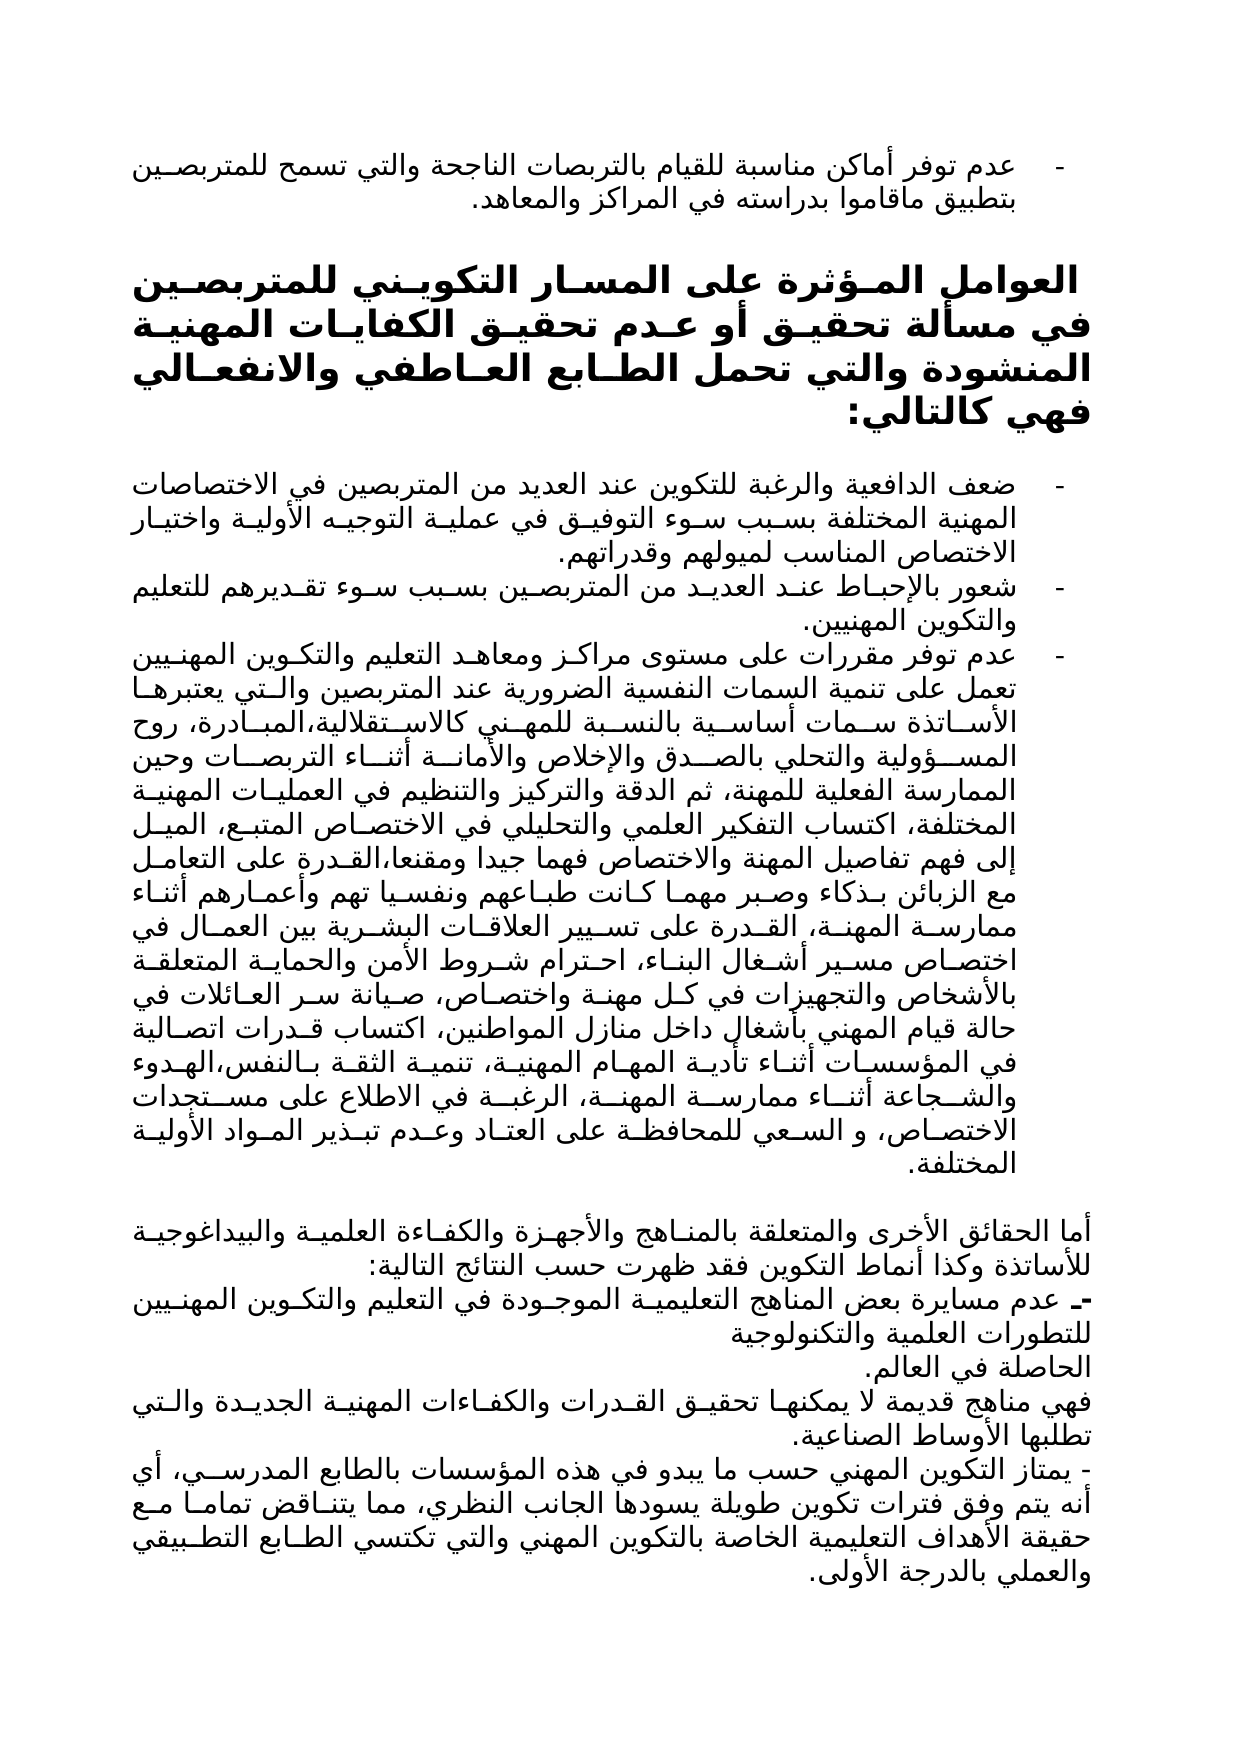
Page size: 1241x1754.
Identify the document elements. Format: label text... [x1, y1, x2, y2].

text أما الحقائق الأخرى والمتعلقة بالمناهج والأجهزة والكفاءة العلمية والبيداغوجية للأساتذة وكذا أنماط التكوين فقد ظهرت حسب النتائج التالية: [132, 1214, 1093, 1282]
text - يمتاز التكوين المهني حسب ما يبدو في هذه المؤسسات بالطابع المدرسي، أي أنه يتم وفق فترات تكوين طويلة يسودها الجانب النظري، مما يتناقض تماما مع حقيقة الأهداف التعليمية الخاصة بالتكوين المهني والتي تكتسي الطابع التطبيقي والعملي بالدرجة الأولى. [132, 1452, 1093, 1588]
text - عدم مسايرة بعض المناهج التعليمية الموجودة في التعليم والتكوين المهنيين للتطورات العلمية والتكنولوجية [132, 1282, 1093, 1350]
list عدم توفر أماكن مناسبة للقيام بالتربصات الناجحة والتي تسمح للمتربصين بتطبيق ماقاموا بدراسته في المراكز والمعاهد. [132, 148, 1055, 216]
text الحاصلة في العالم. [132, 1350, 1093, 1384]
list شعور بالإحباط عند العديد من المتربصين بسبب سوء تقديرهم للتعليم والتكوين المهنيين. [132, 569, 1055, 637]
text العوامل المؤثرة على المسار التكويني للمتربصين في مسألة تحقيق أو عدم تحقيق الكفايات المهنية المنشودة والتي تحمل الطابع العاطفي والانفعالي فهي كالتالي: [132, 259, 1093, 433]
text فهي مناهج قديمة لا يمكنها تحقيق القدرات والكفاءات المهنية الجديدة والتي تطلبها الأوساط الصناعية. [132, 1384, 1093, 1452]
list عدم توفر مقررات على مستوى مراكز ومعاهد التعليم والتكوين المهنيين تعمل على تنمية السمات النفسية الضرورية عند المتربصين والتي يعتبرها الأساتذة سمات أساسية بالنسبة للمهني كالاستقلالية،المبادرة، روح المسؤولية والتحلي بالصدق والإخلاص والأمانة أثناء التربصات وحين الممارسة الفعلية للمهنة، ثم الدقة والتركيز والتنظيم في العمليات المهنية المختلفة، اكتساب التفكير العلمي والتحليلي في الاختصاص المتبع، الميل إلى فهم تفاصيل المهنة والاختصاص فهما جيدا ومقنعا،القدرة على التعامل مع الزبائن بذكاء وصبر مهما كانت طباعهم ونفسيا تهم وأعمارهم أثناء ممارسة المهنة، القدرة على تسيير العلاقات البشرية بين العمال في اختصاص مسير أشغال البناء، احترام شروط الأمن والحماية المتعلقة بالأشخاص والتجهيزات في كل مهنة واختصاص، صيانة سر العائلات في حالة قيام المهني بأشغال داخل منازل المواطنين، اكتساب قدرات اتصالية في المؤسسات أثناء تأدية المهام المهنية، تنمية الثقة بالنفس،الهدوء والشجاعة أثناء ممارسة المهنة، الرغبة في الاطلاع على مستجدات الاختصاص، و السعي للمحافظة على العتاد وعدم تبذير المواد الأولية المختلفة. [132, 637, 1055, 1181]
list ضعف الدافعية والرغبة للتكوين عند العديد من المتربصين في الاختصاصات المهنية المختلفة بسبب سوء التوفيق في عملية التوجيه الأولية واختيار الاختصاص المناسب لميولهم وقدراتهم. [132, 467, 1055, 569]
